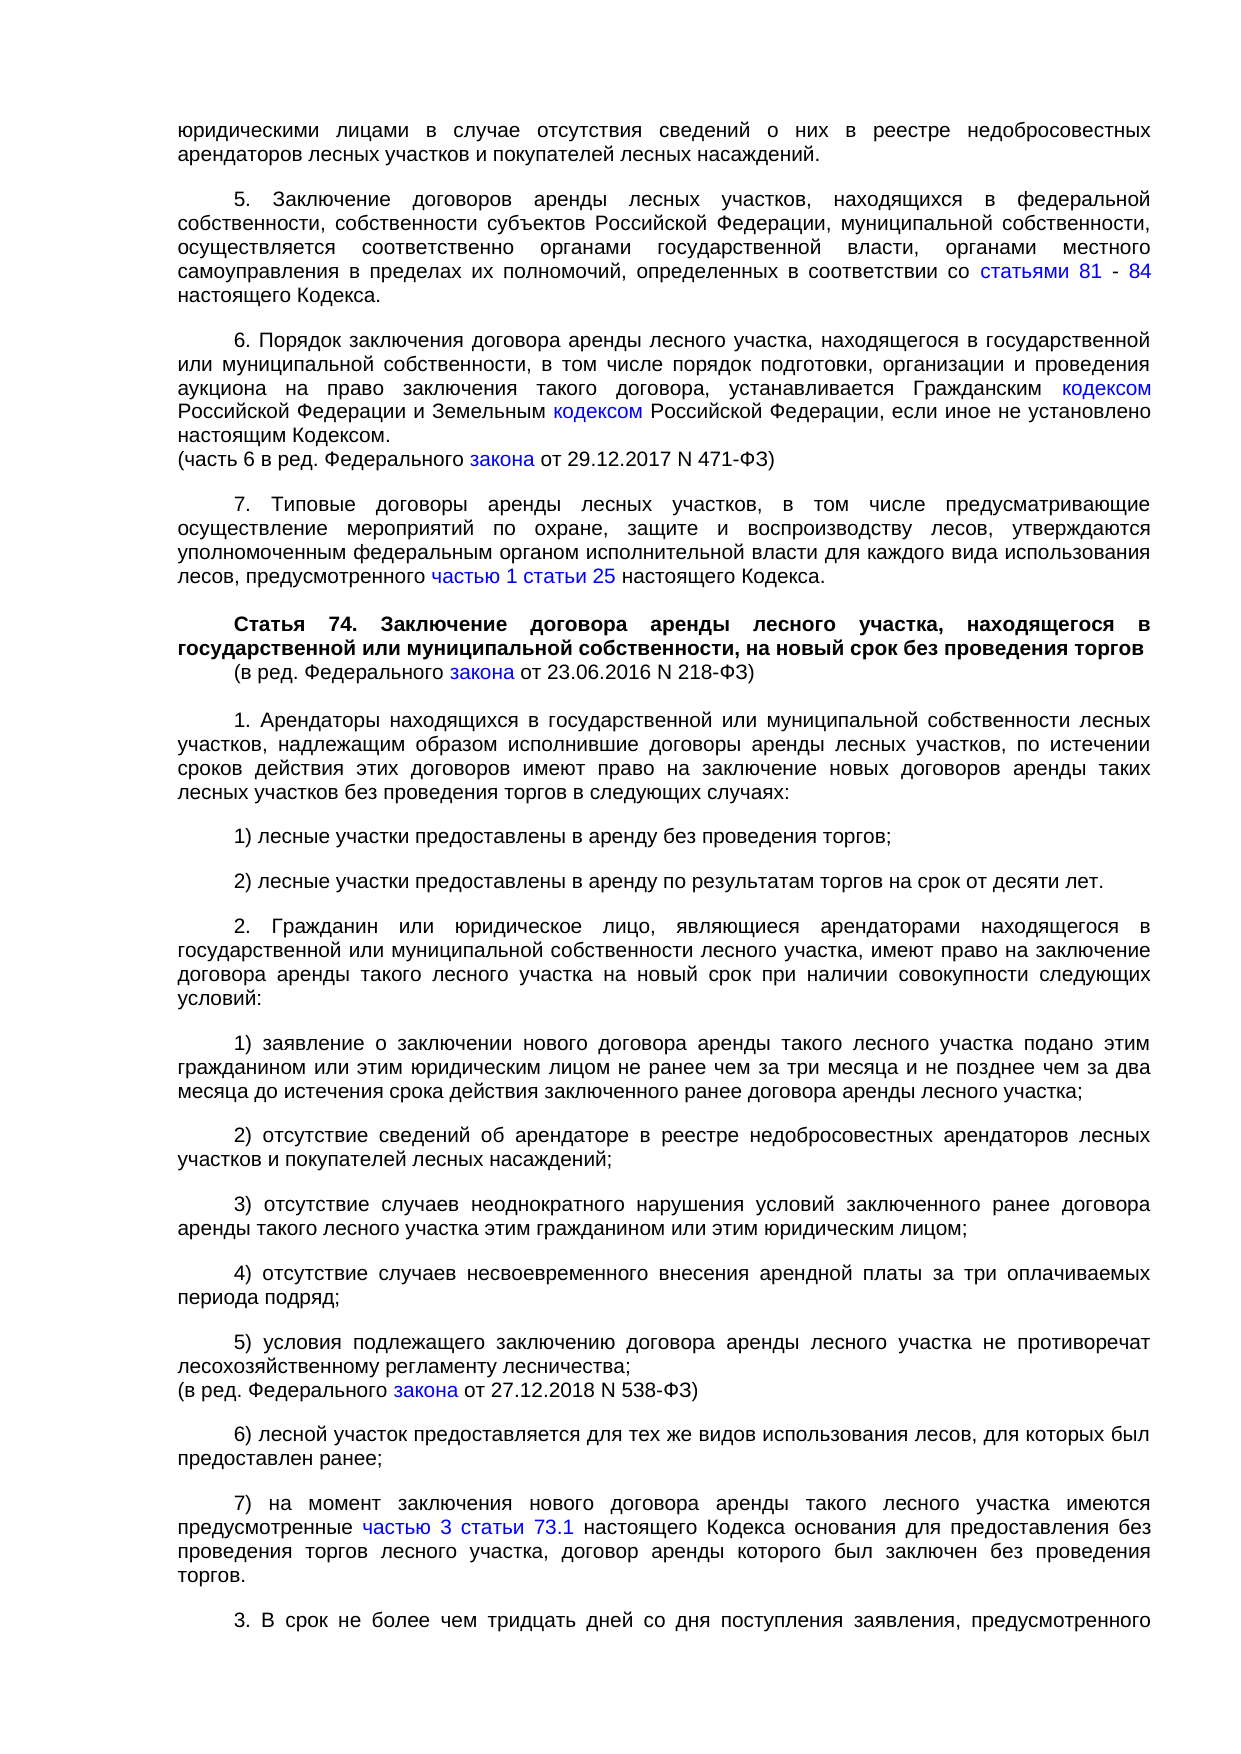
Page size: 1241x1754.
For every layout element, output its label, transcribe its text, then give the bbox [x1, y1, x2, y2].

text (часть 6 в ред. Федерального закона от 29.12.2017 N 471-ФЗ) [177, 447, 1152, 471]
text 6) лесной участок предоставляется для тех же видов использования лесов, для которых был предоставлен ранее; [177, 1422, 1152, 1470]
text 3) отсутствие случаев неоднократного нарушения условий заключенного ранее договора аренды такого лесного участка этим гражданином или этим юридическим лицом; [177, 1192, 1152, 1240]
title Статья 74. Заключение договора аренды лесного участка, находящегося в государственной или муниципальной собственности, на новый срок без проведения торгов [177, 612, 1152, 660]
text 4) отсутствие случаев несвоевременного внесения арендной платы за три оплачиваемых периода подряд; [177, 1261, 1152, 1309]
text (в ред. Федерального закона от 23.06.2016 N 218-ФЗ) [177, 660, 1152, 684]
text 7. Типовые договоры аренды лесных участков, в том числе предусматривающие осуществление мероприятий по охране, защите и воспроизводству лесов, утверждаются уполномоченным федеральным органом исполнительной власти для каждого вида использования лесов, предусмотренного частью 1 статьи 25 настоящего Кодекса. [177, 492, 1152, 588]
text 2) отсутствие сведений об арендаторе в реестре недобросовестных арендаторов лесных участков и покупателей лесных насаждений; [177, 1123, 1152, 1171]
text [177, 118, 1152, 166]
text 5. Заключение договоров аренды лесных участков, находящихся в федеральной собственности, собственности субъектов Российской Федерации, муниципальной собственности, осуществляется соответственно органами государственной власти, органами местного самоуправления в пределах их полномочий, определенных в соответствии со статьями 81 - 84 настоящего Кодекса. [177, 187, 1152, 307]
text 1. Арендаторы находящихся в государственной или муниципальной собственности лесных участков, надлежащим образом исполнившие договоры аренды лесных участков, по истечении сроков действия этих договоров имеют право на заключение новых договоров аренды таких лесных участков без проведения торгов в следующих случаях: [177, 708, 1152, 803]
text (в ред. Федерального закона от 27.12.2018 N 538-ФЗ) [177, 1377, 1152, 1401]
text 1) лесные участки предоставлены в аренду без проведения торгов; [177, 824, 1152, 848]
text 2) лесные участки предоставлены в аренду по результатам торгов на срок от десяти лет. [177, 869, 1152, 893]
text 2. Гражданин или юридическое лицо, являющиеся арендаторами находящегося в государственной или муниципальной собственности лесного участка, имеют право на заключение договора аренды такого лесного участка на новый срок при наличии совокупности следующих условий: [177, 914, 1152, 1010]
text 5) условия подлежащего заключению договора аренды лесного участка не противоречат лесохозяйственному регламенту лесничества; [177, 1329, 1152, 1377]
text 7) на момент заключения нового договора аренды такого лесного участка имеются предусмотренные частью 3 статьи 73.1 настоящего Кодекса основания для предоставления без проведения торгов лесного участка, договор аренды которого был заключен без проведения торгов. [177, 1491, 1152, 1587]
text 6. Порядок заключения договора аренды лесного участка, находящегося в государственной или муниципальной собственности, в том числе порядок подготовки, организации и проведения аукциона на право заключения такого договора, устанавливается Гражданским кодексом Российской Федерации и Земельным кодексом Российской Федерации, если иное не установлено настоящим Кодексом. [177, 327, 1152, 447]
text 1) заявление о заключении нового договора аренды такого лесного участка подано этим гражданином или этим юридическим лицом не ранее чем за три месяца и не позднее чем за два месяца до истечения срока действия заключенного ранее договора аренды лесного участка; [177, 1031, 1152, 1102]
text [177, 1608, 1152, 1632]
